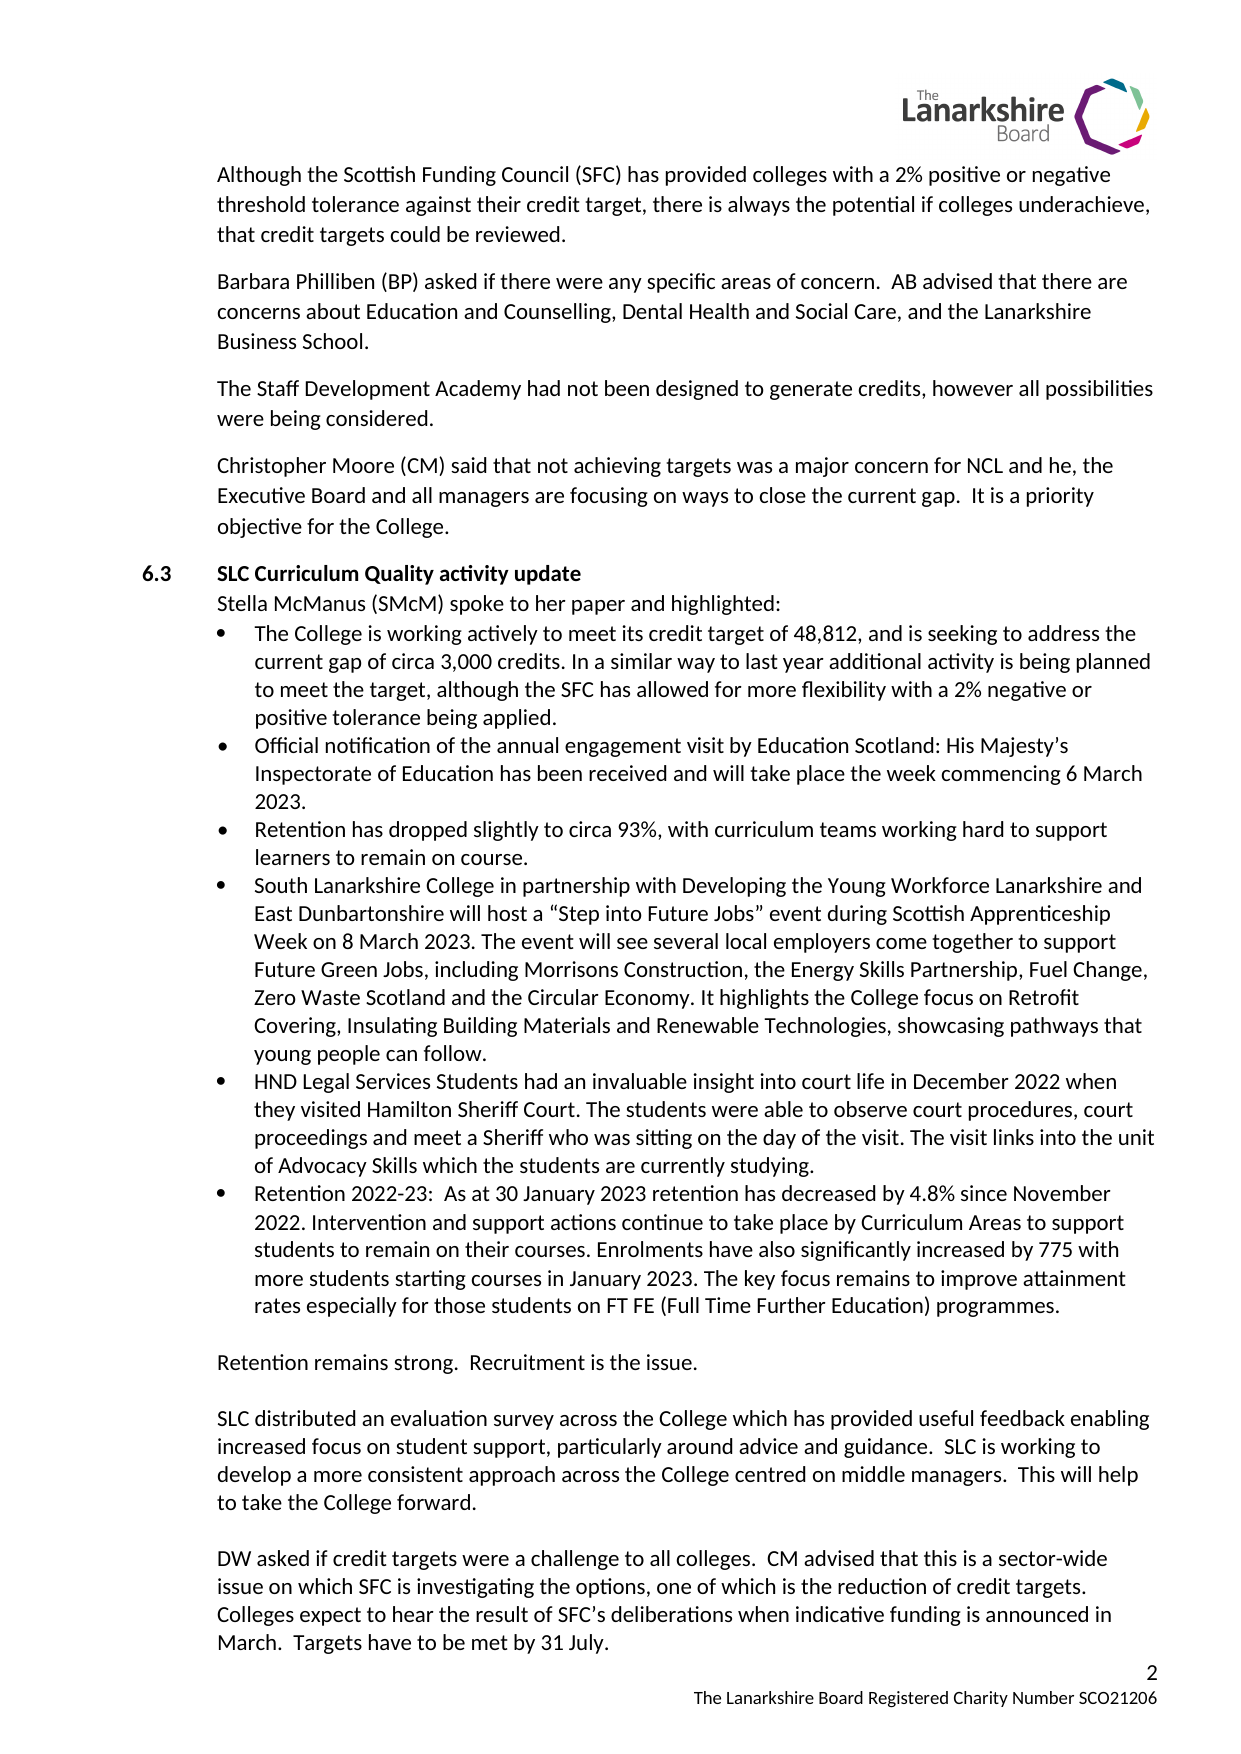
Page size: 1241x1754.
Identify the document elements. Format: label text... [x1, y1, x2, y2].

text 6.3 SLC Curriculum Quality activity update [142, 559, 1157, 587]
list HND Legal Services Students had an invaluable insight into court life in December 2022 when they visited Hamilton Sheriff Court. The students were able to observe court procedures, court proceedings and meet a Sheriff who was sitting on the day of the visit. The visit links into the unit of Advocacy Skills which the students are currently studying. [217, 1067, 1157, 1179]
text The Staff Development Academy had not been designed to generate credits, however all possibilities were being considered. [217, 374, 1157, 433]
text SLC distributed an evaluation survey across the College which has provided useful feedback enabling increased focus on student support, particularly around advice and guidance. SLC is working to develop a more consistent approach across the College centred on middle managers. This will help to take the College forward. [217, 1404, 1157, 1516]
picture [894, 73, 1158, 160]
text Although the Scottish Funding Council (SFC) has provided colleges with a 2% positive or negative threshold tolerance against their credit target, there is always the potential if colleges underachieve, that credit targets could be reviewed. [217, 160, 1157, 248]
text Retention remains strong. Recruitment is the issue. [142, 1348, 1157, 1376]
list Retention has dropped slightly to circa 93%, with curriculum teams working hard to support learners to remain on course. [217, 815, 1157, 871]
text Barbara Philliben (BP) asked if there were any specific areas of concern. AB advised that there are concerns about Education and Counselling, Dental Health and Social Care, and the Lanarkshire Business School. [217, 267, 1157, 356]
list The College is working actively to meet its credit target of 48,812, and is seeking to address the current gap of circa 3,000 credits. In a similar way to last year additional activity is being planned to meet the target, although the SFC has allowed for more flexibility with a 2% negative or positive tolerance being applied. [217, 619, 1157, 731]
text DW asked if credit targets were a challenge to all colleges. CM advised that this is a sector-wide issue on which SFC is investigating the options, one of which is the reduction of credit targets. Colleges expect to hear the result of SFC’s deliberations when indicative funding is announced in March. Targets have to be met by 31 July. [217, 1544, 1157, 1656]
list South Lanarkshire College in partnership with Developing the Young Workforce Lanarkshire and East Dunbartonshire will host a “Step into Future Jobs” event during Scottish Apprenticeship Week on 8 March 2023. The event will see several local employers come together to support Future Green Jobs, including Morrisons Construction, the Energy Skills Partnership, Fuel Change, Zero Waste Scotland and the Circular Economy. It highlights the College focus on Retrofit Covering, Insulating Building Materials and Renewable Technologies, showcasing pathways that young people can follow. [217, 871, 1157, 1067]
list Retention 2022-23: As at 30 January 2023 retention has decreased by 4.8% since November 2022. Intervention and support actions continue to take place by Curriculum Areas to support students to remain on their courses. Enrolments have also significantly increased by 775 with more students starting courses in January 2023. The key focus remains to improve attainment rates especially for those students on FT FE (Full Time Further Education) programmes. [217, 1179, 1157, 1320]
list Official notification of the annual engagement visit by Education Scotland: His Majesty’s Inspectorate of Education has been received and will take place the week commencing 6 March 2023. [217, 731, 1157, 815]
text Christopher Moore (CM) said that not achieving targets was a major concern for NCL and he, the Executive Board and all managers are focusing on ways to close the current gap. It is a priority objective for the College. [217, 451, 1157, 540]
text Stella McManus (SMcM) spoke to her paper and highlighted: [142, 589, 1157, 617]
